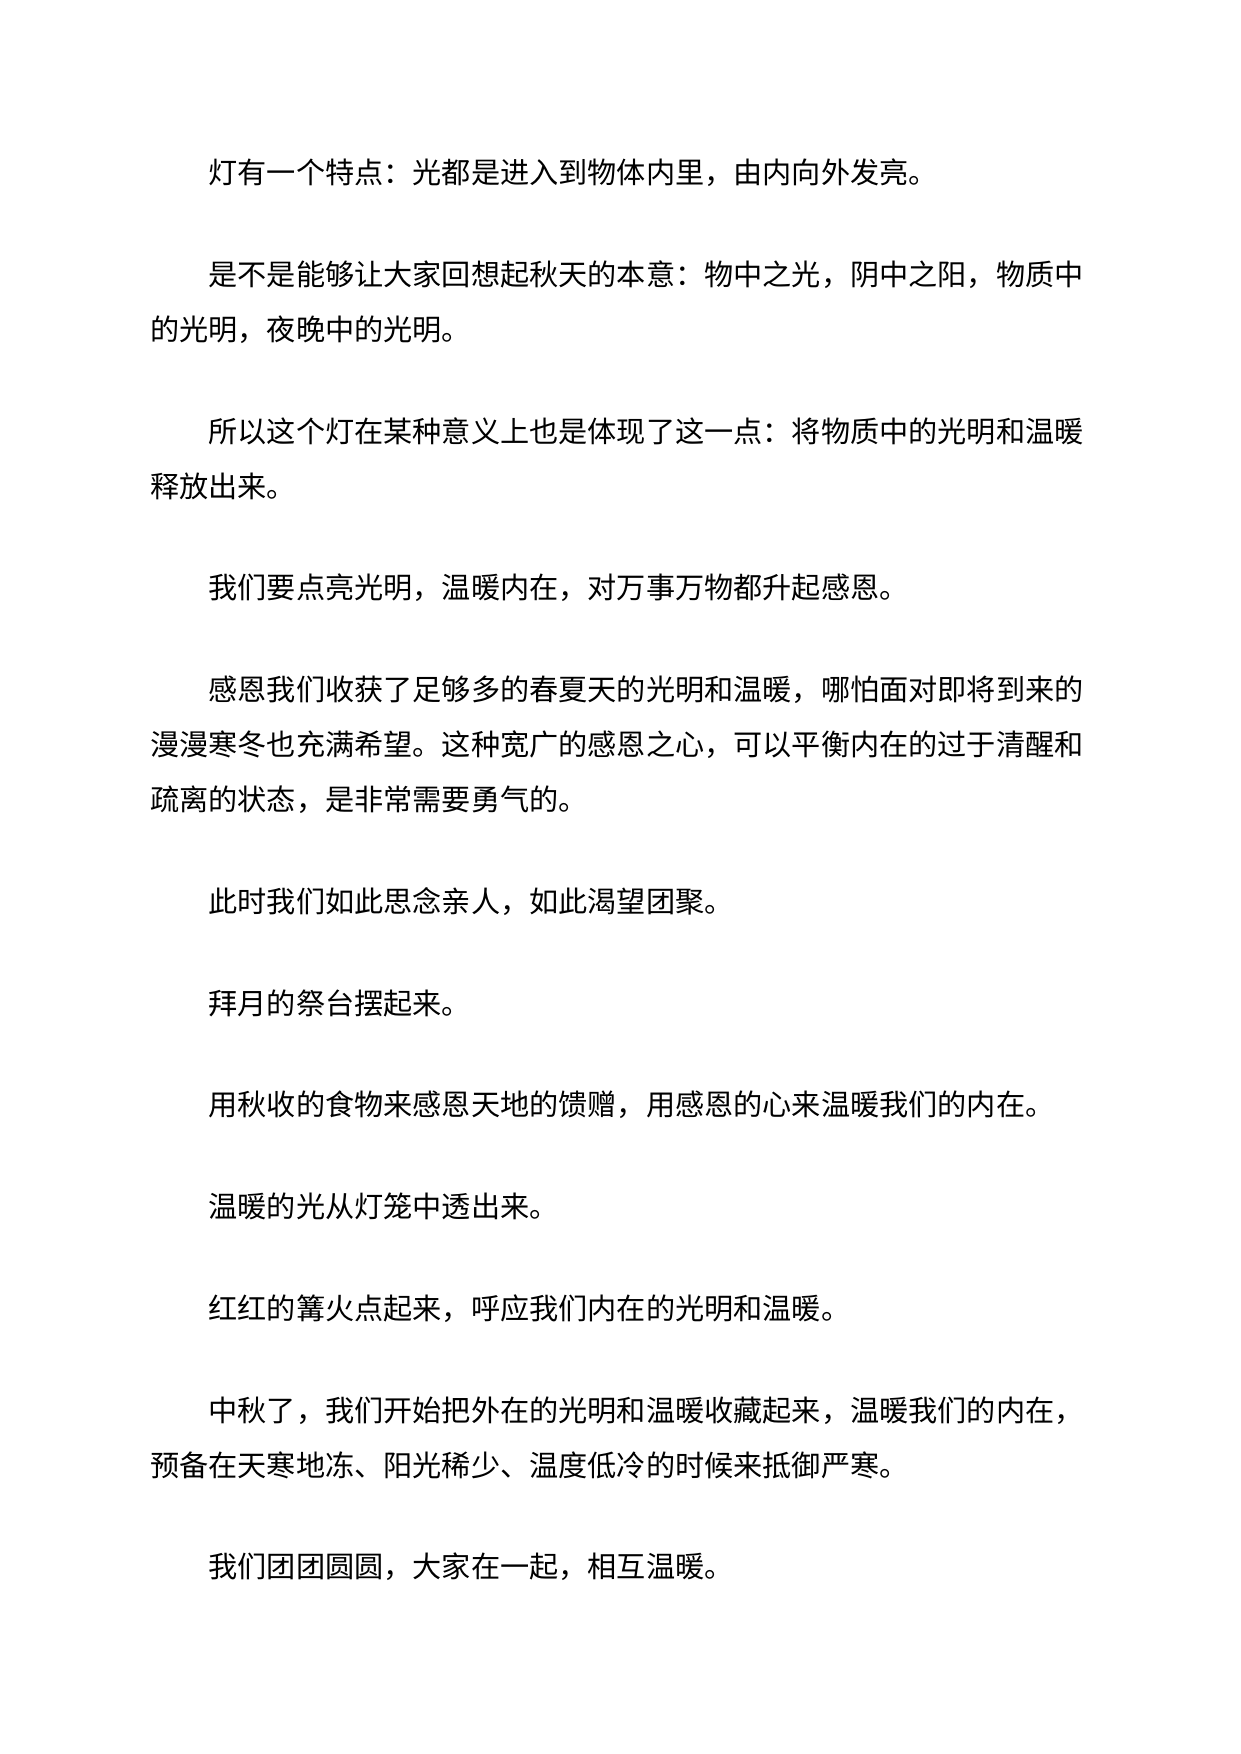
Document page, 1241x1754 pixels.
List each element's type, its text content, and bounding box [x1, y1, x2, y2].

text 是不是能够让大家回想起秋天的本意：物中之光，阴中之阳，物质中的光明，夜晚中的光明。 [150, 252, 1090, 349]
text 灯有一个特点：光都是进入到物体内里，由内向外发亮。 [150, 150, 1090, 192]
text 我们要点亮光明，温暖内在，对万事万物都升起感恩。 [150, 565, 1090, 607]
text 此时我们如此思念亲人，如此渴望团聚。 [150, 878, 1090, 921]
text 所以这个灯在某种意义上也是体现了这一点：将物质中的光明和温暖释放出来。 [150, 408, 1090, 506]
text 拜月的祭台摆起来。 [150, 980, 1090, 1022]
text 温暖的光从灯笼中透出来。 [150, 1184, 1090, 1226]
text 中秋了，我们开始把外在的光明和温暖收藏起来，温暖我们的内在，预备在天寒地冻、阳光稀少、温度低冷的时候来抵御严寒。 [150, 1387, 1090, 1484]
text 感恩我们收获了足够多的春夏天的光明和温暖，哪怕面对即将到来的漫漫寒冬也充满希望。这种宽广的感恩之心，可以平衡内在的过于清醒和疏离的状态，是非常需要勇气的。 [150, 667, 1090, 819]
text 用秋收的食物来感恩天地的馈赠，用感恩的心来温暖我们的内在。 [150, 1082, 1090, 1124]
text 红红的篝火点起来，呼应我们内在的光明和温暖。 [150, 1286, 1090, 1328]
text 我们团团圆圆，大家在一起，相互温暖。 [150, 1544, 1090, 1586]
